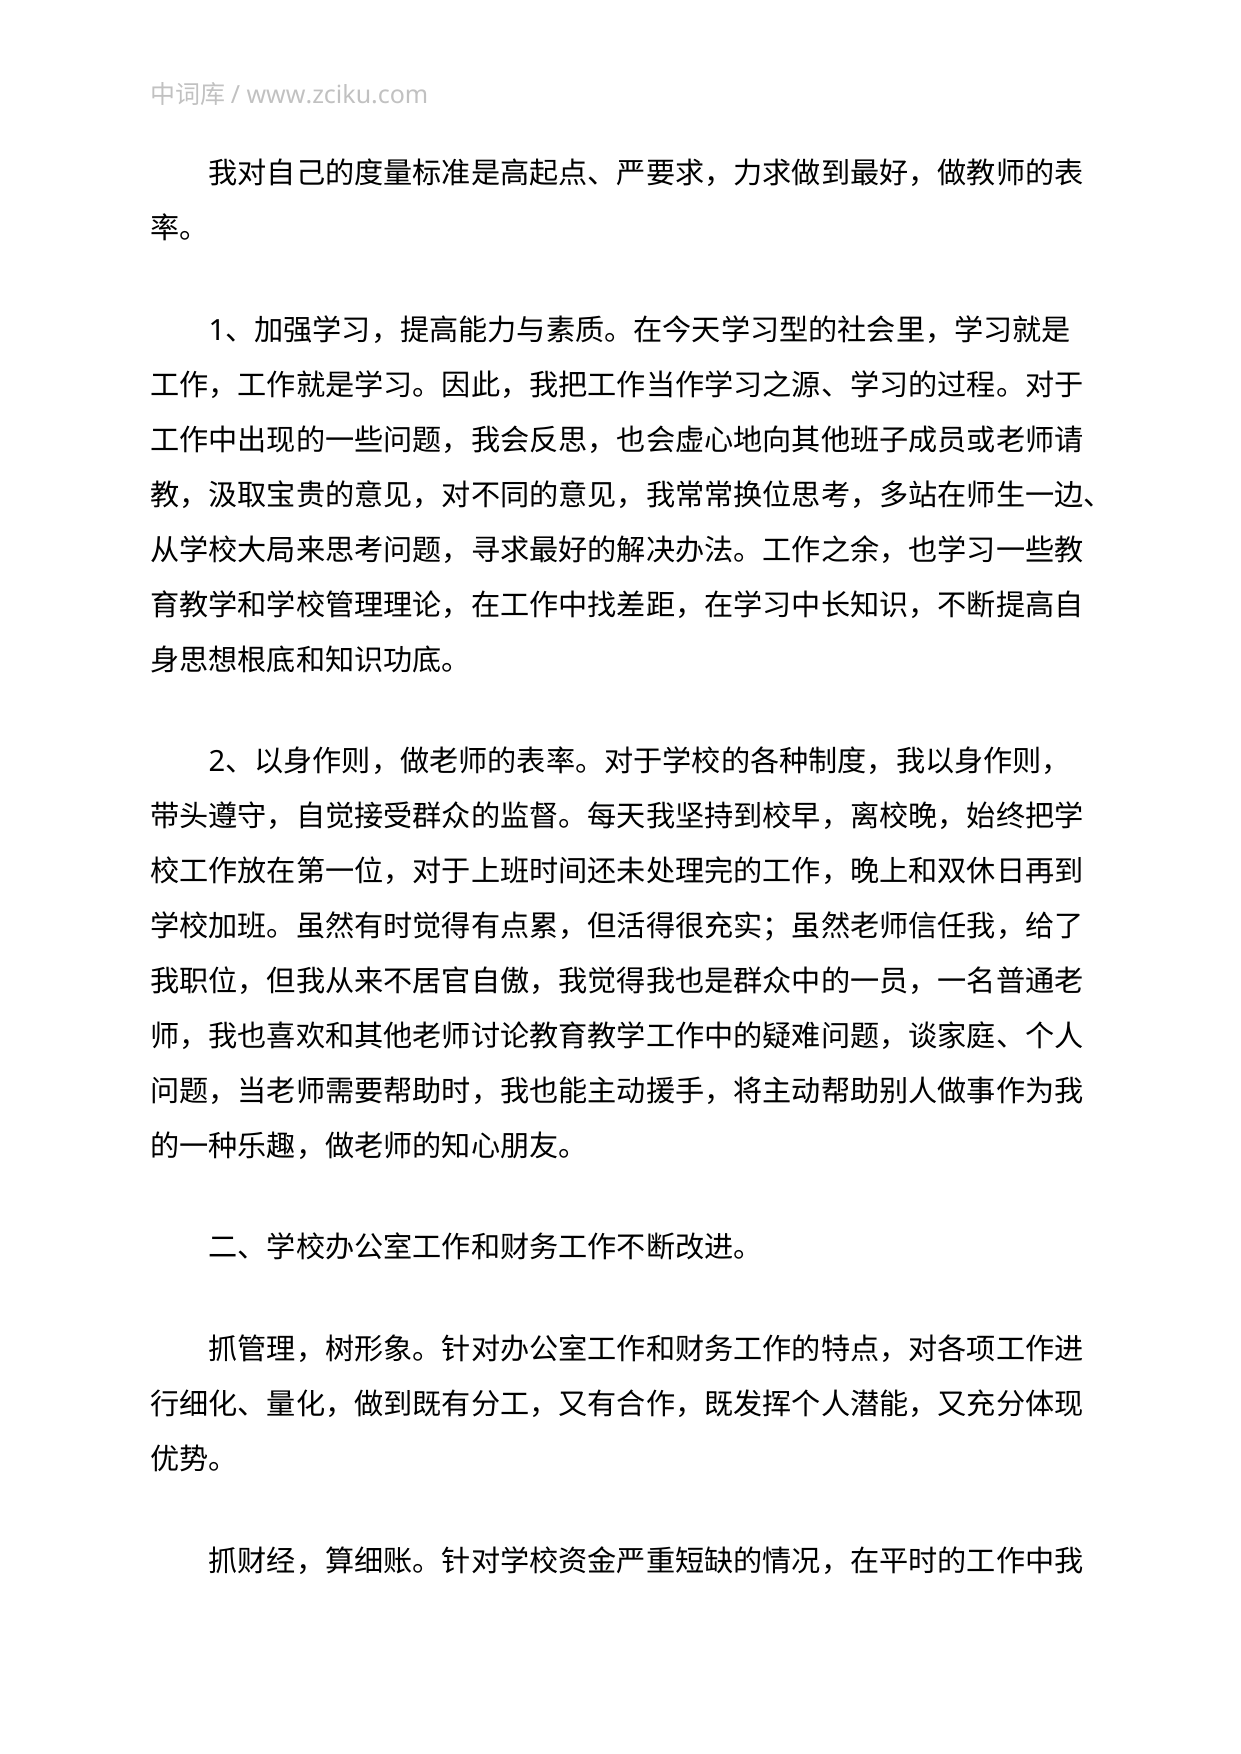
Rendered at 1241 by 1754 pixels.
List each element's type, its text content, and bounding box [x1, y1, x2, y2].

text 二、学校办公室工作和财务工作不断改进。 [150, 1224, 1090, 1266]
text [150, 1537, 1090, 1580]
text 抓管理，树形象。针对办公室工作和财务工作的特点，对各项工作进行细化、量化，做到既有分工，又有合作，既发挥个人潜能，又充分体现优势。 [150, 1326, 1090, 1478]
text 我对自己的度量标准是高起点、严要求，力求做到最好，做教师的表率。 [150, 150, 1090, 247]
text 2、以身作则，做老师的表率。对于学校的各种制度，我以身作则，带头遵守，自觉接受群众的监督。每天我坚持到校早，离校晚，始终把学校工作放在第一位，对于上班时间还未处理完的工作，晚上和双休日再到学校加班。虽然有时觉得有点累，但活得很充实；虽然老师信任我，给了我职位，但我从来不居官自傲，我觉得我也是群众中的一员，一名普通老师，我也喜欢和其他老师讨论教育教学工作中的疑难问题，谈家庭、个人问题，当老师需要帮助时，我也能主动援手，将主动帮助别人做事作为我的一种乐趣，做老师的知心朋友。 [150, 738, 1090, 1164]
text 1、加强学习，提高能力与素质。在今天学习型的社会里，学习就是工作，工作就是学习。因此，我把工作当作学习之源、学习的过程。对于工作中出现的一些问题，我会反思，也会虚心地向其他班子成员或老师请教，汲取宝贵的意见，对不同的意见，我常常换位思考，多站在师生一边、从学校大局来思考问题，寻求最好的解决办法。工作之余，也学习一些教育教学和学校管理理论，在工作中找差距，在学习中长知识，不断提高自身思想根底和知识功底。 [150, 307, 1090, 678]
